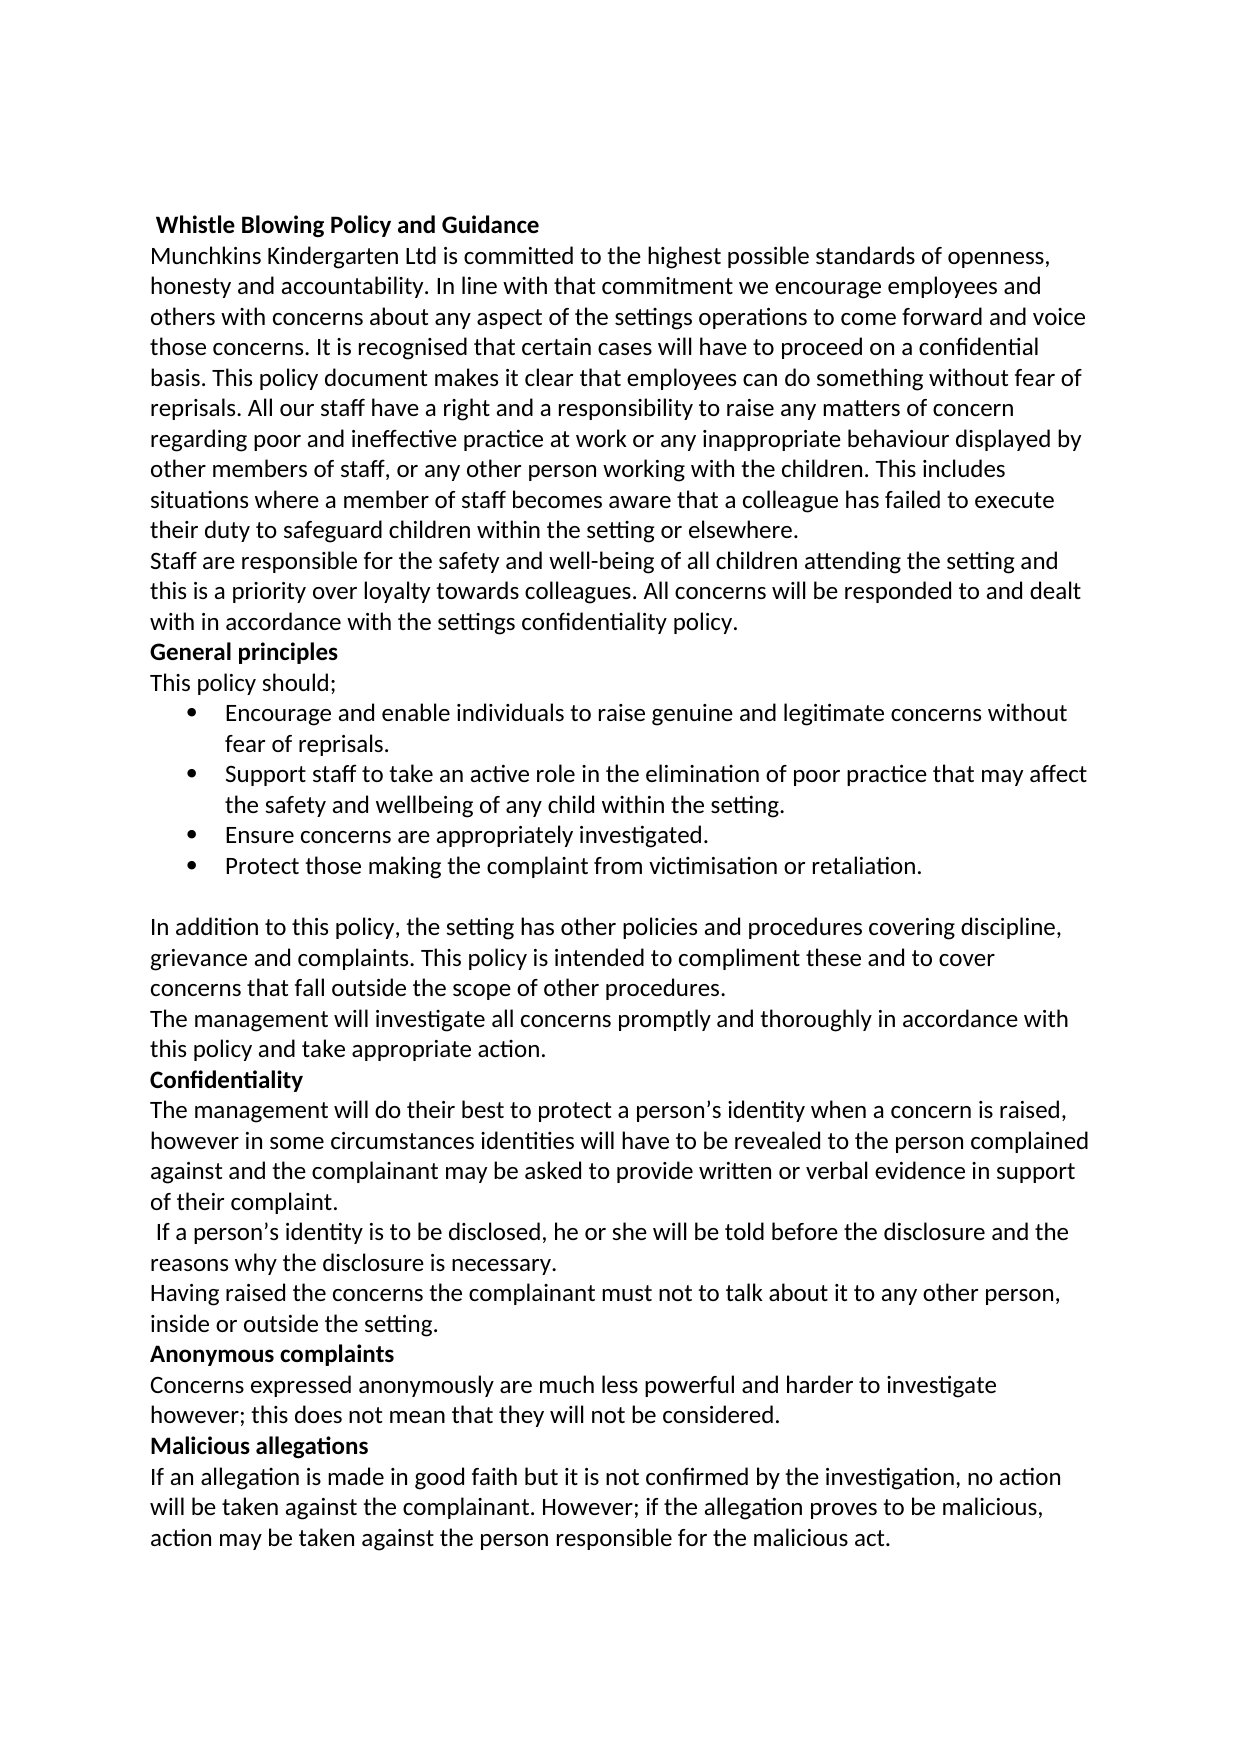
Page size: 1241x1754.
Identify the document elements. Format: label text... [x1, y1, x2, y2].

text General principles [150, 637, 1090, 667]
list Encourage and enable individuals to raise genuine and legitimate concerns without fear of reprisals. [187, 698, 1090, 759]
text If an allegation is made in good faith but it is not confirmed by the investigation, no action will be taken against the complainant. However; if the allegation proves to be malicious, action may be taken against the person responsible for the malicious act. [150, 1461, 1090, 1552]
text If a person’s identity is to be disclosed, he or she will be told before the disclosure and the reasons why the disclosure is necessary. [150, 1216, 1090, 1277]
text This policy should; [150, 667, 1090, 698]
text Anonymous complaints [150, 1338, 1090, 1369]
text Confidentiality [150, 1064, 1090, 1094]
text Whistle Blowing Policy and Guidance [150, 209, 1090, 240]
list Ensure concerns are appropriately investigated. [187, 820, 1090, 850]
text Having raised the concerns the complainant must not to talk about it to any other person, inside or outside the setting. [150, 1277, 1090, 1338]
text Malicious allegations [150, 1430, 1090, 1461]
list Protect those making the complaint from victimisation or retaliation. [187, 850, 1090, 881]
list Support staff to take an active role in the elimination of poor practice that may affect the safety and wellbeing of any child within the setting. [187, 759, 1090, 820]
text Concerns expressed anonymously are much less powerful and harder to investigate however; this does not mean that they will not be considered. [150, 1369, 1090, 1430]
text The management will do their best to protect a person’s identity when a concern is raised, however in some circumstances identities will have to be revealed to the person complained against and the complainant may be asked to provide written or verbal evidence in support of their complaint. [150, 1094, 1090, 1216]
text In addition to this policy, the setting has other policies and procedures covering discipline, grievance and complaints. This policy is intended to compliment these and to cover concerns that fall outside the scope of other procedures. [150, 911, 1090, 1003]
text Munchkins Kindergarten Ltd is committed to the highest possible standards of openness, honesty and accountability. In line with that commitment we encourage employees and others with concerns about any aspect of the settings operations to come forward and voice those concerns. It is recognised that certain cases will have to proceed on a confidential basis. This policy document makes it clear that employees can do something without fear of reprisals. All our staff have a right and a responsibility to raise any matters of concern regarding poor and ineffective practice at work or any inappropriate behaviour displayed by other members of staff, or any other person working with the children. This includes situations where a member of staff becomes aware that a colleague has failed to execute their duty to safeguard children within the setting or elsewhere. [150, 240, 1090, 545]
text The management will investigate all concerns promptly and thoroughly in accordance with this policy and take appropriate action. [150, 1003, 1090, 1064]
text Staff are responsible for the safety and well-being of all children attending the setting and this is a priority over loyalty towards colleagues. All concerns will be responded to and dealt with in accordance with the settings confidentiality policy. [150, 545, 1090, 637]
